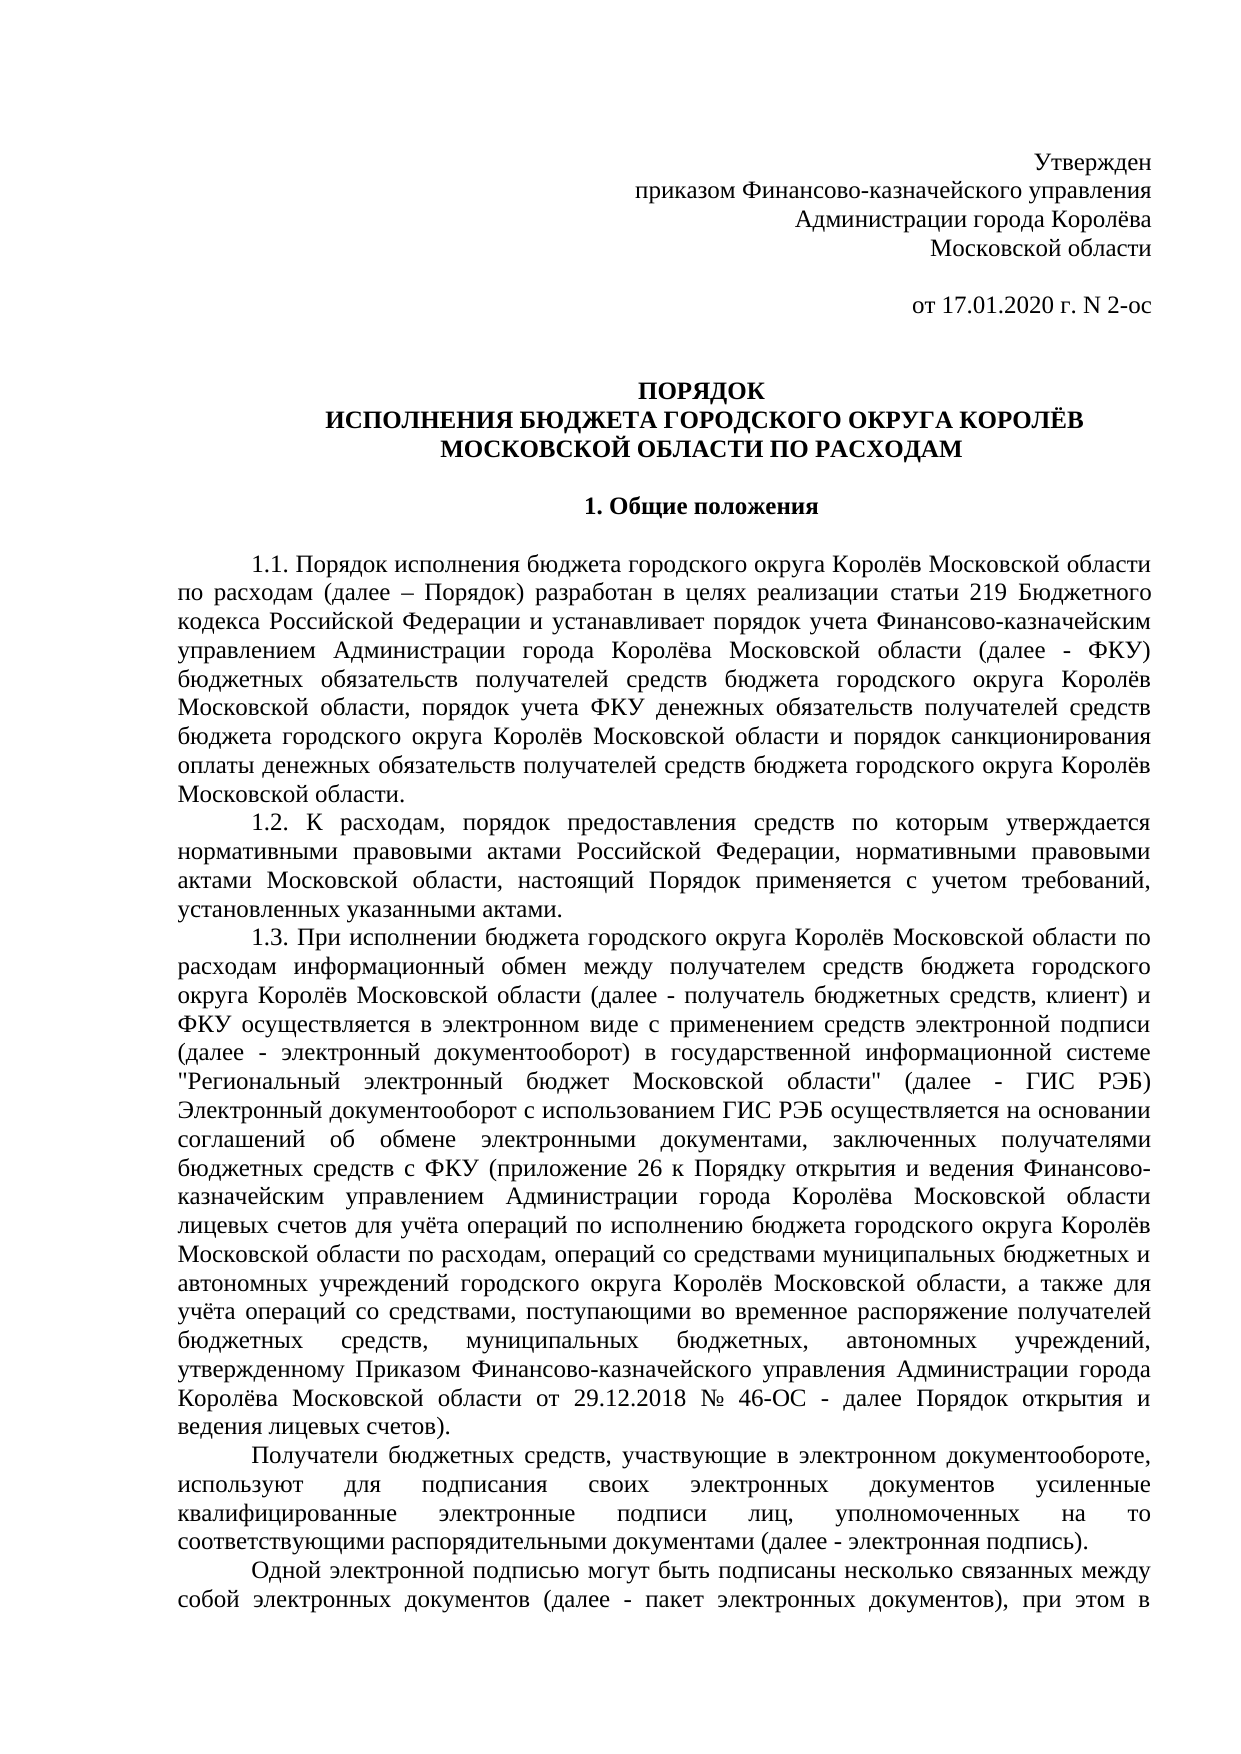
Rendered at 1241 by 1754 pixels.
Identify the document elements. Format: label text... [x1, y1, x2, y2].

text приказом Финансово-казначейского управления [177, 176, 1152, 204]
title ПОРЯДОК [177, 376, 1152, 405]
text Администрации города Королёва [177, 204, 1152, 233]
title ИСПОЛНЕНИЯ БЮДЖЕТА ГОРОДСКОГО ОКРУГА КОРОЛЁВ [177, 405, 1152, 434]
text Получатели бюджетных средств, участвующие в электронном документообороте, используют для подписания своих электронных документов усиленные квалифицированные электронные подписи лиц, уполномоченных на то соответствующими распорядительными документами (далее - электронная подпись). [177, 1440, 1152, 1555]
text 1.3. При исполнении бюджета городского округа Королёв Московской области по расходам информационный обмен между получателем средств бюджета городского округа Королёв Московской области (далее - получатель бюджетных средств, клиент) и ФКУ осуществляется в электронном виде с применением средств электронной подписи (далее - электронный документооборот) в государственной информационной системе "Региональный электронный бюджет Московской области" (далее - ГИС РЭБ) Электронный документооборот с использованием ГИС РЭБ осуществляется на основании соглашений об обмене электронными документами, заключенных получателями бюджетных средств с ФКУ (приложение 26 к Порядку открытия и ведения Финансово-казначейским управлением Администрации города Королёва Московской области лицевых счетов для учёта операций по исполнению бюджета городского округа Королёв Московской области по расходам, операций со средствами муниципальных бюджетных и автономных учреждений городского округа Королёв Московской области, а также для учёта операций со средствами, поступающими во временное распоряжение получателей бюджетных средств, муниципальных бюджетных, автономных учреждений, утвержденному Приказом Финансово-казначейского управления Администрации города Королёва Московской области от 29.12.2018 № 46-ОС - далее Порядок открытия и ведения лицевых счетов). [177, 922, 1152, 1440]
title 1. Общие положения [177, 491, 1152, 520]
text Утвержден [177, 147, 1152, 176]
text 1.1. Порядок исполнения бюджета городского округа Королёв Московской области по расходам (далее – Порядок) разработан в целях реализации статьи 219 Бюджетного кодекса Российской Федерации и устанавливает порядок учета Финансово-казначейским управлением Администрации города Королёва Московской области (далее - ФКУ) бюджетных обязательств получателей средств бюджета городского округа Королёв Московской области, порядок учета ФКУ денежных обязательств получателей средств бюджета городского округа Королёв Московской области и порядок санкционирования оплаты денежных обязательств получателей средств бюджета городского округа Королёв Московской области. [177, 549, 1152, 807]
text от 17.01.2020 г. N 2-ос [177, 290, 1152, 319]
title МОСКОВСКОЙ ОБЛАСТИ ПО РАСХОДАМ [177, 434, 1152, 462]
text 1.2. К расходам, порядок предоставления средств по которым утверждается нормативными правовыми актами Российской Федерации, нормативными правовыми актами Московской области, настоящий Порядок применяется с учетом требований, установленных указанными актами. [177, 807, 1152, 922]
text Московской области [177, 233, 1152, 262]
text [177, 1555, 1152, 1613]
